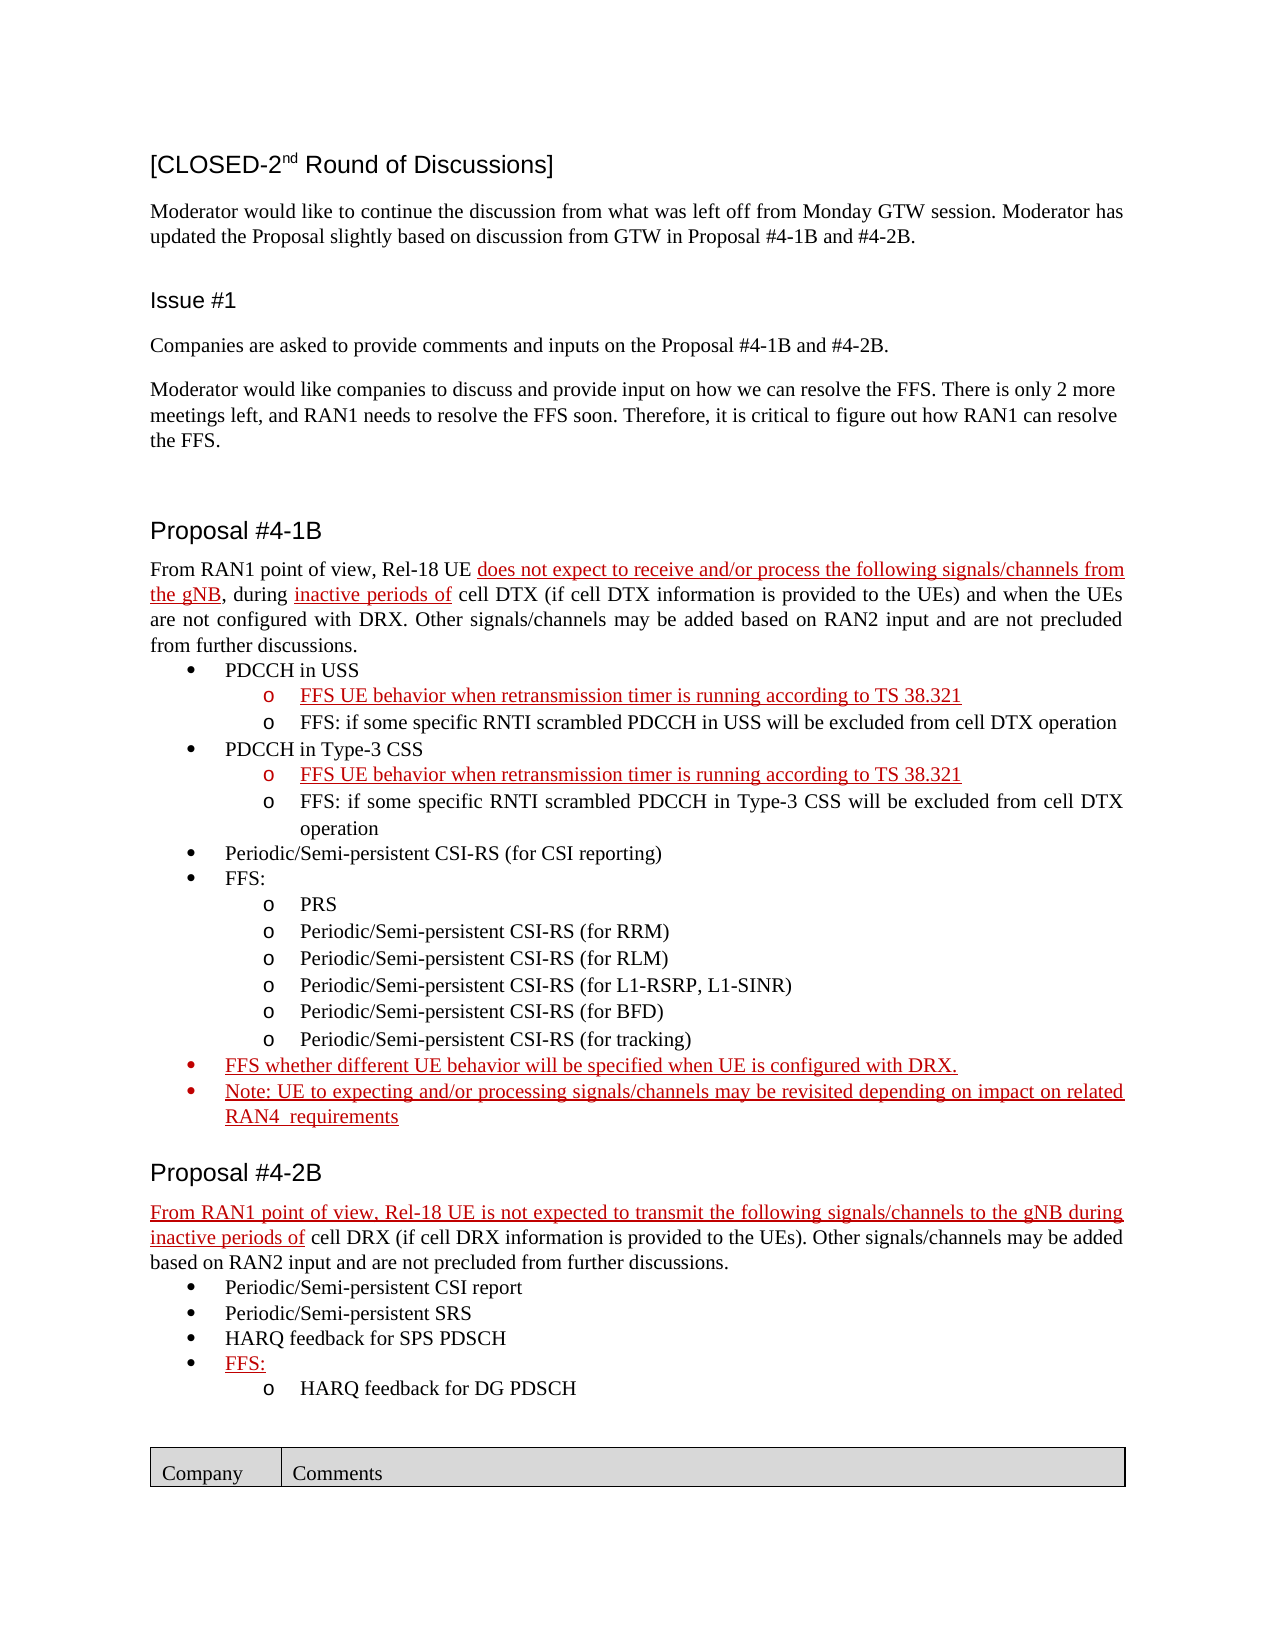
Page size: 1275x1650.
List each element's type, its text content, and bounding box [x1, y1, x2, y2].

subtitle Proposal #4-2B [150, 1158, 1125, 1187]
list Periodic/Semi-persistent CSI-RS (for RRM) [262, 918, 1125, 944]
list FFS whether different UE behavior will be specified when UE is configured with DRX. [187, 1053, 1125, 1077]
subtitle [CLOSED-2nd Round of Discussions] [150, 150, 1125, 179]
subtitle Proposal #4-1B [150, 516, 1125, 544]
list FFS: if some specific RNTI scrambled PDCCH in USS will be excluded from cell DTX operation [262, 710, 1125, 736]
list HARQ feedback for DG PDSCH [262, 1376, 1125, 1402]
list FFS UE behavior when retransmission timer is running according to TS 38.321 [262, 762, 1125, 788]
list Periodic/Semi-persistent CSI report [187, 1275, 1125, 1299]
list HARQ feedback for SPS PDSCH [187, 1326, 1125, 1350]
list Periodic/Semi-persistent CSI-RS (for RLM) [262, 946, 1125, 971]
list Periodic/Semi-persistent CSI-RS (for tracking) [262, 1026, 1125, 1052]
list FFS: [187, 866, 1125, 890]
list Periodic/Semi-persistent CSI-RS (for BFD) [262, 999, 1125, 1025]
list Periodic/Semi-persistent CSI-RS (for CSI reporting) [187, 841, 1125, 865]
table_header Comments [282, 1448, 1124, 1486]
list PRS [262, 892, 1125, 917]
list FFS: if some specific RNTI scrambled PDCCH in Type-3 CSS will be excluded from cell DTX operation [262, 789, 1125, 840]
table_header Company [151, 1448, 281, 1486]
text Moderator would like to continue the discussion from what was left off from Monday GTW session. Moderator has updated the Proposal slightly based on discussion from GTW in Proposal #4-1B and #4-2B. [150, 199, 1125, 248]
list FFS: [187, 1351, 1125, 1375]
list Note: UE to expecting and/or processing signals/channels may be revisited depending on impact on related RAN4 requirements [187, 1079, 1125, 1128]
list PDCCH in Type-3 CSS [187, 737, 1125, 761]
list FFS UE behavior when retransmission timer is running according to TS 38.321 [262, 683, 1125, 709]
text From RAN1 point of view, Rel-18 UE does not expect to receive and/or process the following signals/channels from the gNB, during inactive periods of cell DTX (if cell DTX information is provided to the UEs) and when the UEs are not configured with DRX. Other signals/channels may be added based on RAN2 input and are not precluded from further discussions. [150, 557, 1125, 657]
text Companies are asked to provide comments and inputs on the Proposal #4-1B and #4-2B. [150, 333, 1125, 357]
list PDCCH in USS [187, 658, 1125, 682]
text Moderator would like companies to discuss and provide input on how we can resolve the FFS. There is only 2 more meetings left, and RAN1 needs to resolve the FFS soon. Therefore, it is critical to figure out how RAN1 can resolve the FFS. [150, 377, 1125, 452]
list Periodic/Semi-persistent SRS [187, 1301, 1125, 1324]
subtitle Issue #1 [150, 287, 1125, 313]
text From RAN1 point of view, Rel-18 UE is not expected to transmit the following signals/channels to the gNB during inactive periods of cell DRX (if cell DRX information is provided to the UEs). Other signals/channels may be added based on RAN2 input and are not precluded from further discussions. [150, 1200, 1125, 1274]
list Periodic/Semi-persistent CSI-RS (for L1-RSRP, L1-SINR) [262, 972, 1125, 998]
